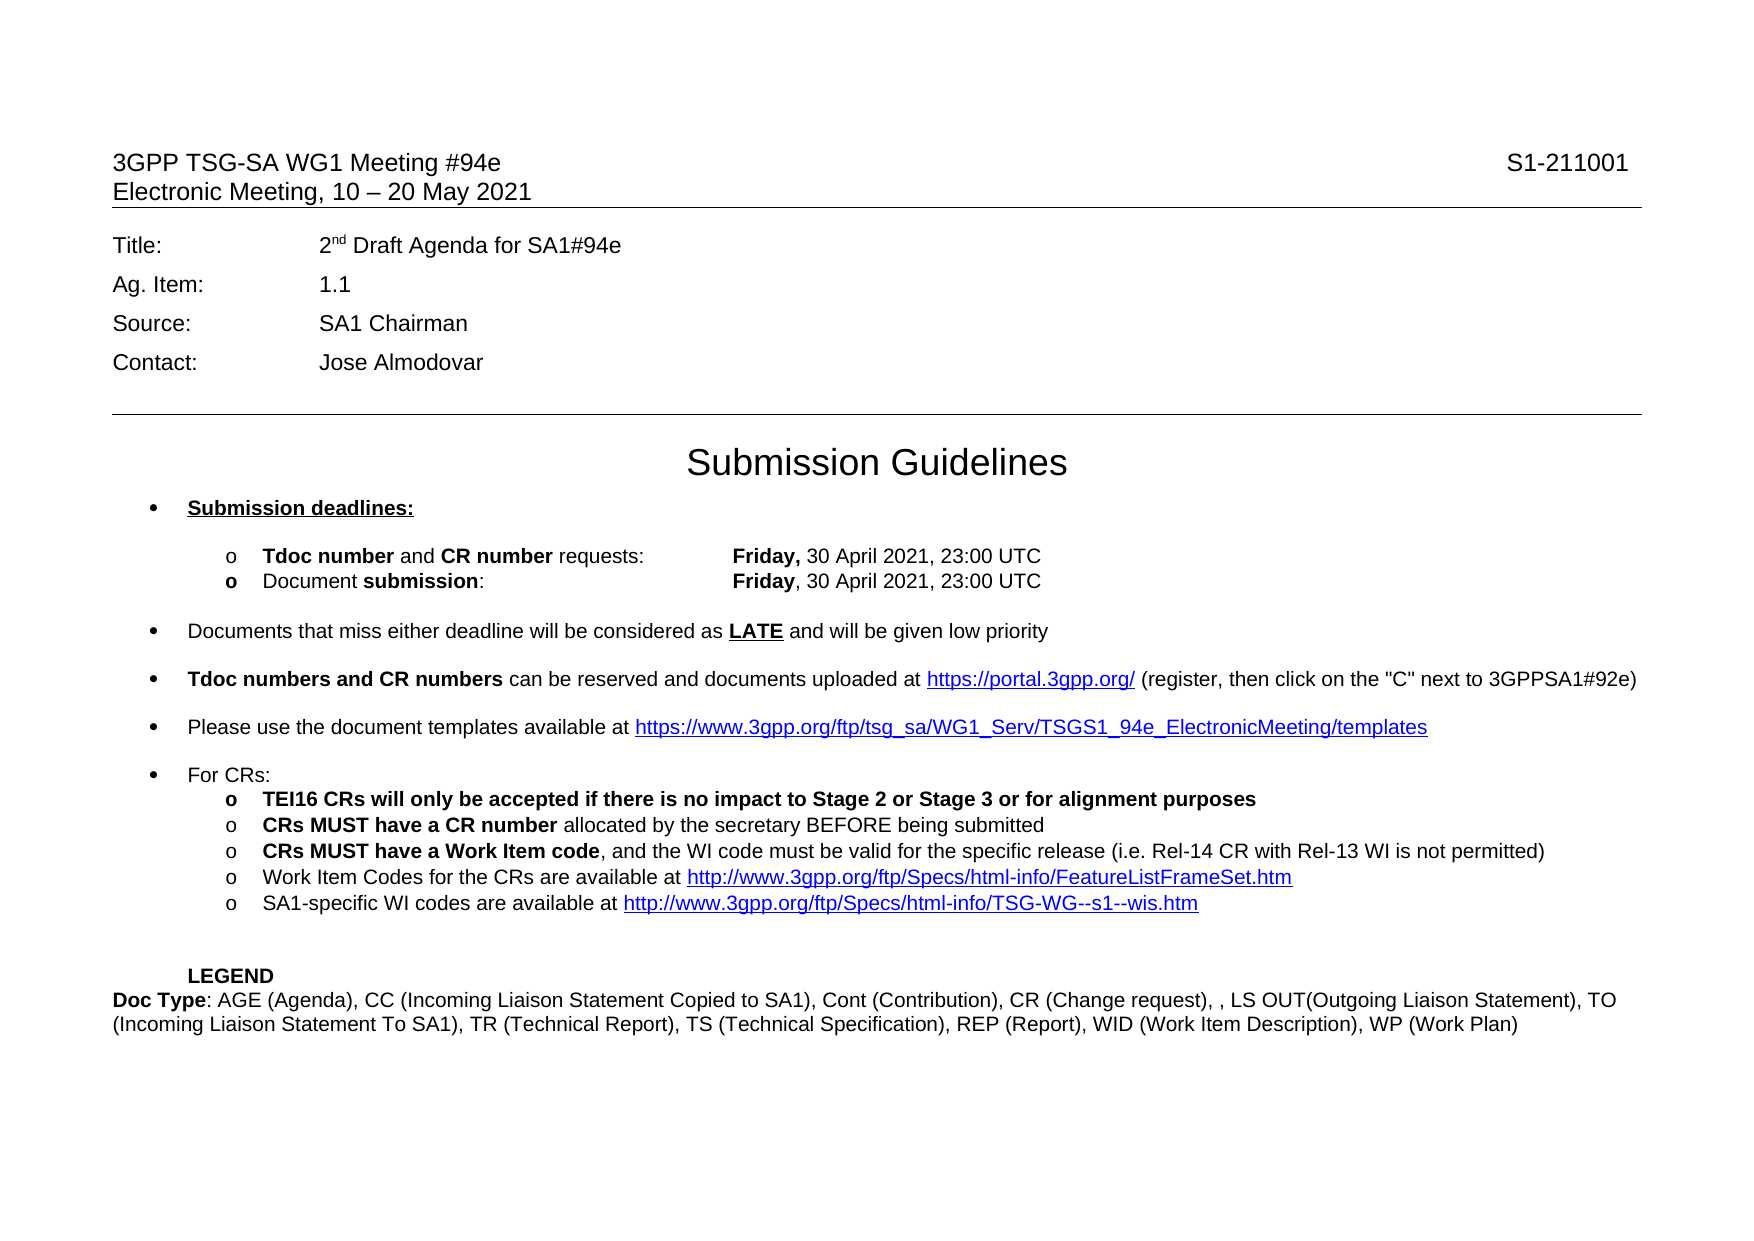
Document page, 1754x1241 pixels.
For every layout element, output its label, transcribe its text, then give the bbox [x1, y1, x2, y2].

text Title: 2nd Draft Agenda for SA1#94e [112, 232, 1642, 259]
text Ag. Item: 1.1 [112, 271, 1642, 297]
list CRs MUST have a CR number allocated by the secretary BEFORE being submitted [225, 813, 1642, 839]
text Doc Type: AGE (Agenda), CC (Incoming Liaison Statement Copied to SA1), Cont (Contribution), CR (Change request), , LS OUT(Outgoing Liaison Statement), TO (Incoming Liaison Statement To SA1), TR (Technical Report), TS (Technical Specification), REP (Report), WID (Work Item Description), WP (Work Plan) [112, 988, 1642, 1036]
list Please use the document templates available at https://www.3gpp.org/ftp/tsg_sa/WG1_Serv/TSGS1_94e_ElectronicMeeting/templates [150, 715, 1642, 739]
list SA1-specific WI codes are available at http://www.3gpp.org/ftp/Specs/html-info/TSG-WG--s1--wis.htm [225, 891, 1642, 916]
list Work Item Codes for the CRs are available at http://www.3gpp.org/ftp/Specs/html-info/FeatureListFrameSet.htm [225, 865, 1642, 891]
list TEI16 CRs will only be accepted if there is no impact to Stage 2 or Stage 3 or for alignment purposes [225, 787, 1642, 813]
list Tdoc numbers and CR numbers can be reserved and documents uploaded at https://portal.3gpp.org/ (register, then click on the "C" next to 3GPPSA1#92e) [150, 667, 1642, 691]
text Contact: Jose Almodovar [112, 349, 1642, 375]
list Submission deadlines: [150, 495, 1642, 519]
list For CRs: [150, 763, 1642, 787]
text 3GPP TSG-SA WG1 Meeting #94e S1-211001 [112, 148, 1642, 176]
text Submission Guidelines [112, 440, 1642, 483]
text Source: SA1 Chairman [112, 310, 1642, 336]
list Documents that miss either deadline will be considered as LATE and will be given low priority [150, 619, 1642, 643]
list Tdoc number and CR number requests: Friday, 30 April 2021, 23:00 UTC [225, 543, 1642, 569]
text Electronic Meeting, 10 – 20 May 2021 [112, 176, 1642, 207]
list Document submission: Friday, 30 April 2021, 23:00 UTC [225, 569, 1642, 595]
text LEGEND [112, 964, 1642, 988]
list CRs MUST have a Work Item code, and the WI code must be valid for the specific release (i.e. Rel-14 CR with Rel-13 WI is not permitted) [225, 839, 1642, 865]
